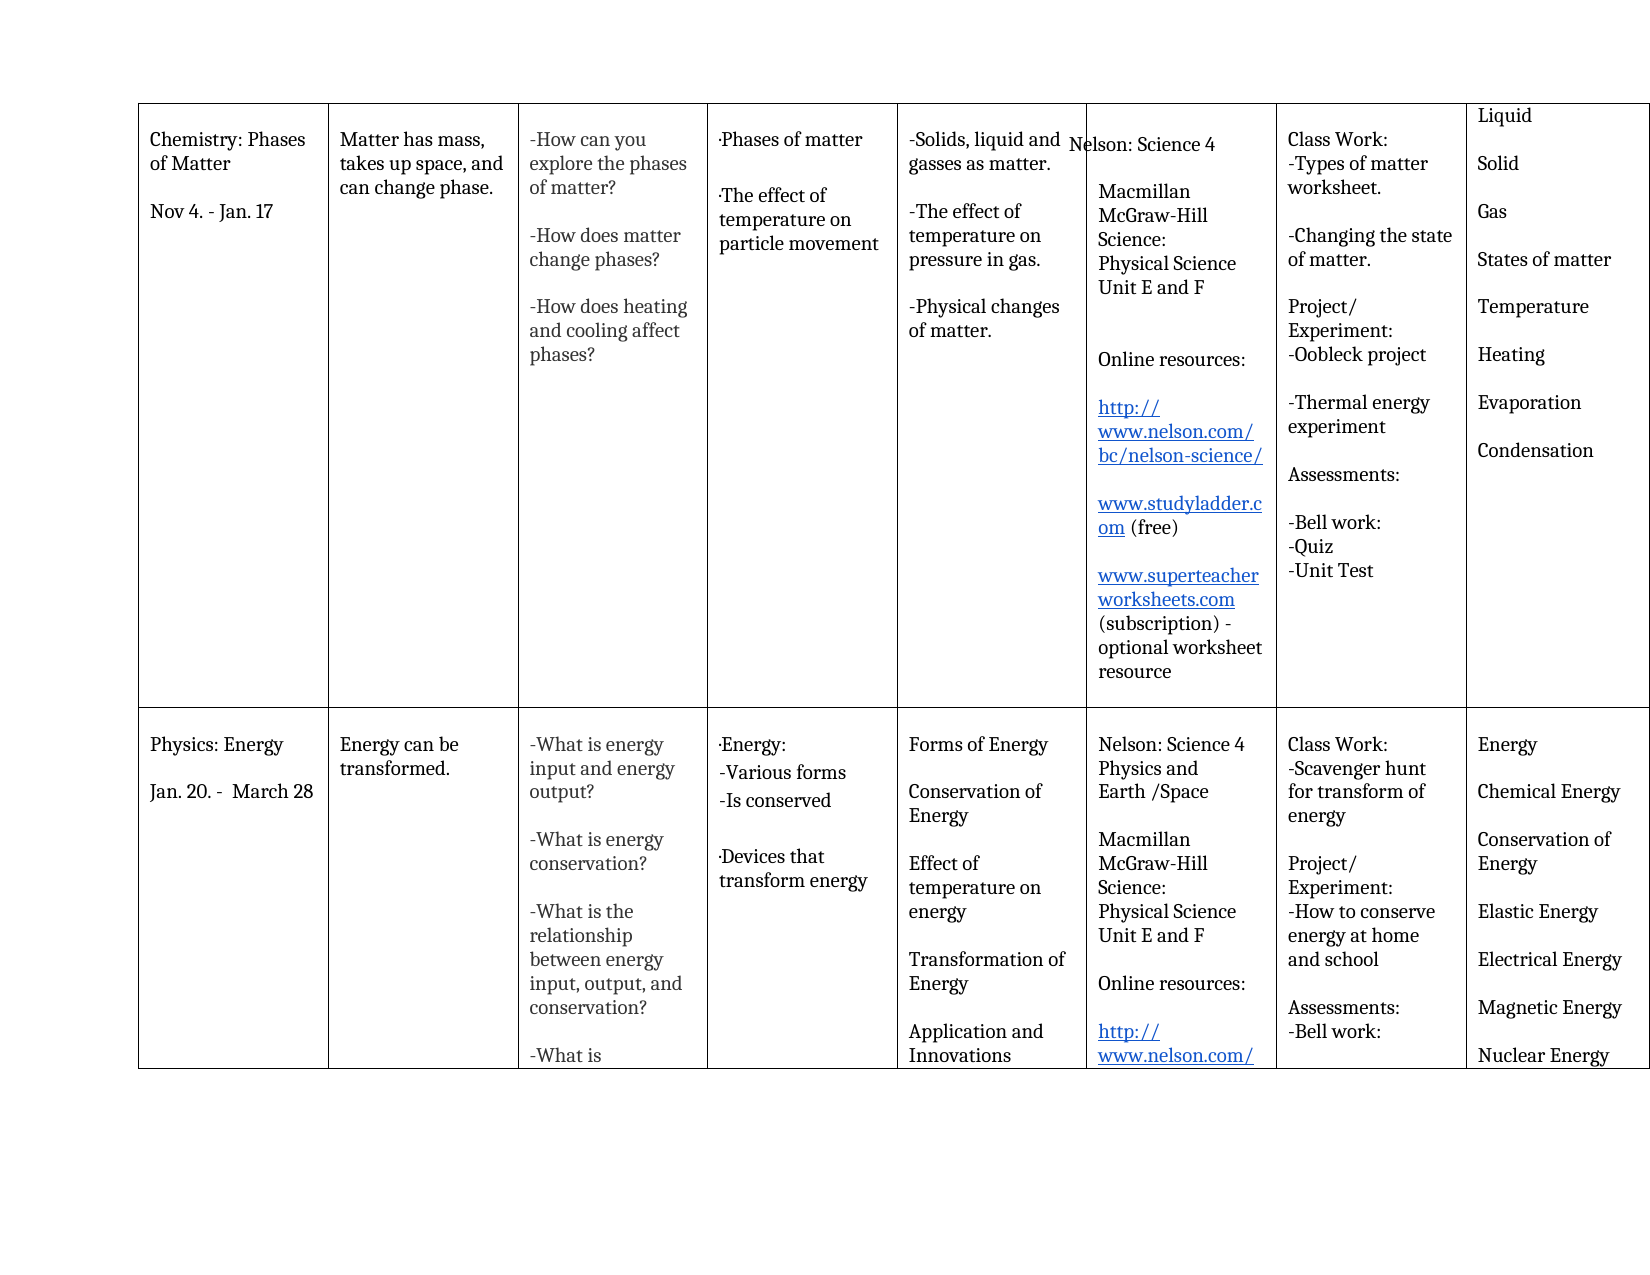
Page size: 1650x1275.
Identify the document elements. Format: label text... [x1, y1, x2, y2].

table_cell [1467, 708, 1649, 1068]
table_cell Liquid Solid Gas States of matter Temperature Heating Evaporation Condensation [1467, 104, 1649, 707]
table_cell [1087, 708, 1276, 1068]
table_cell -How can you explore the phases of matter? -How does matter change phases? -How does heating and cooling affect phases? [519, 104, 707, 707]
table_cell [139, 708, 328, 1068]
table_cell ·Phases of matter ·The effect of temperature on particle movement [708, 104, 897, 707]
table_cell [1277, 708, 1466, 1068]
table_cell -Solids, liquid and gasses as matter. -The effect of temperature on pressure in gas. -Physical changes of matter. [898, 104, 1086, 707]
table_cell Chemistry: Phases of Matter Nov 4. - Jan. 17 [139, 104, 328, 707]
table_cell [708, 708, 897, 1068]
table_cell Class Work: -Types of matter worksheet. -Changing the state of matter. Project/Experiment: -Oobleck project -Thermal energy experiment Assessments: -Bell work: -Quiz -Unit Test [1277, 104, 1466, 707]
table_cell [898, 708, 1086, 1068]
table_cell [519, 708, 707, 1068]
table_cell Nelson: Science 4 Macmillan McGraw-Hill Science: Physical Science Unit E and F Online resources: http://www.nelson.com/bc/nelson-science/ www.studyladder.com (free) www.superteacherworksheets.com (subscription) - optional worksheet resource [1087, 104, 1276, 707]
table_cell Matter has mass, takes up space, and can change phase. [329, 104, 518, 707]
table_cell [329, 708, 518, 1068]
